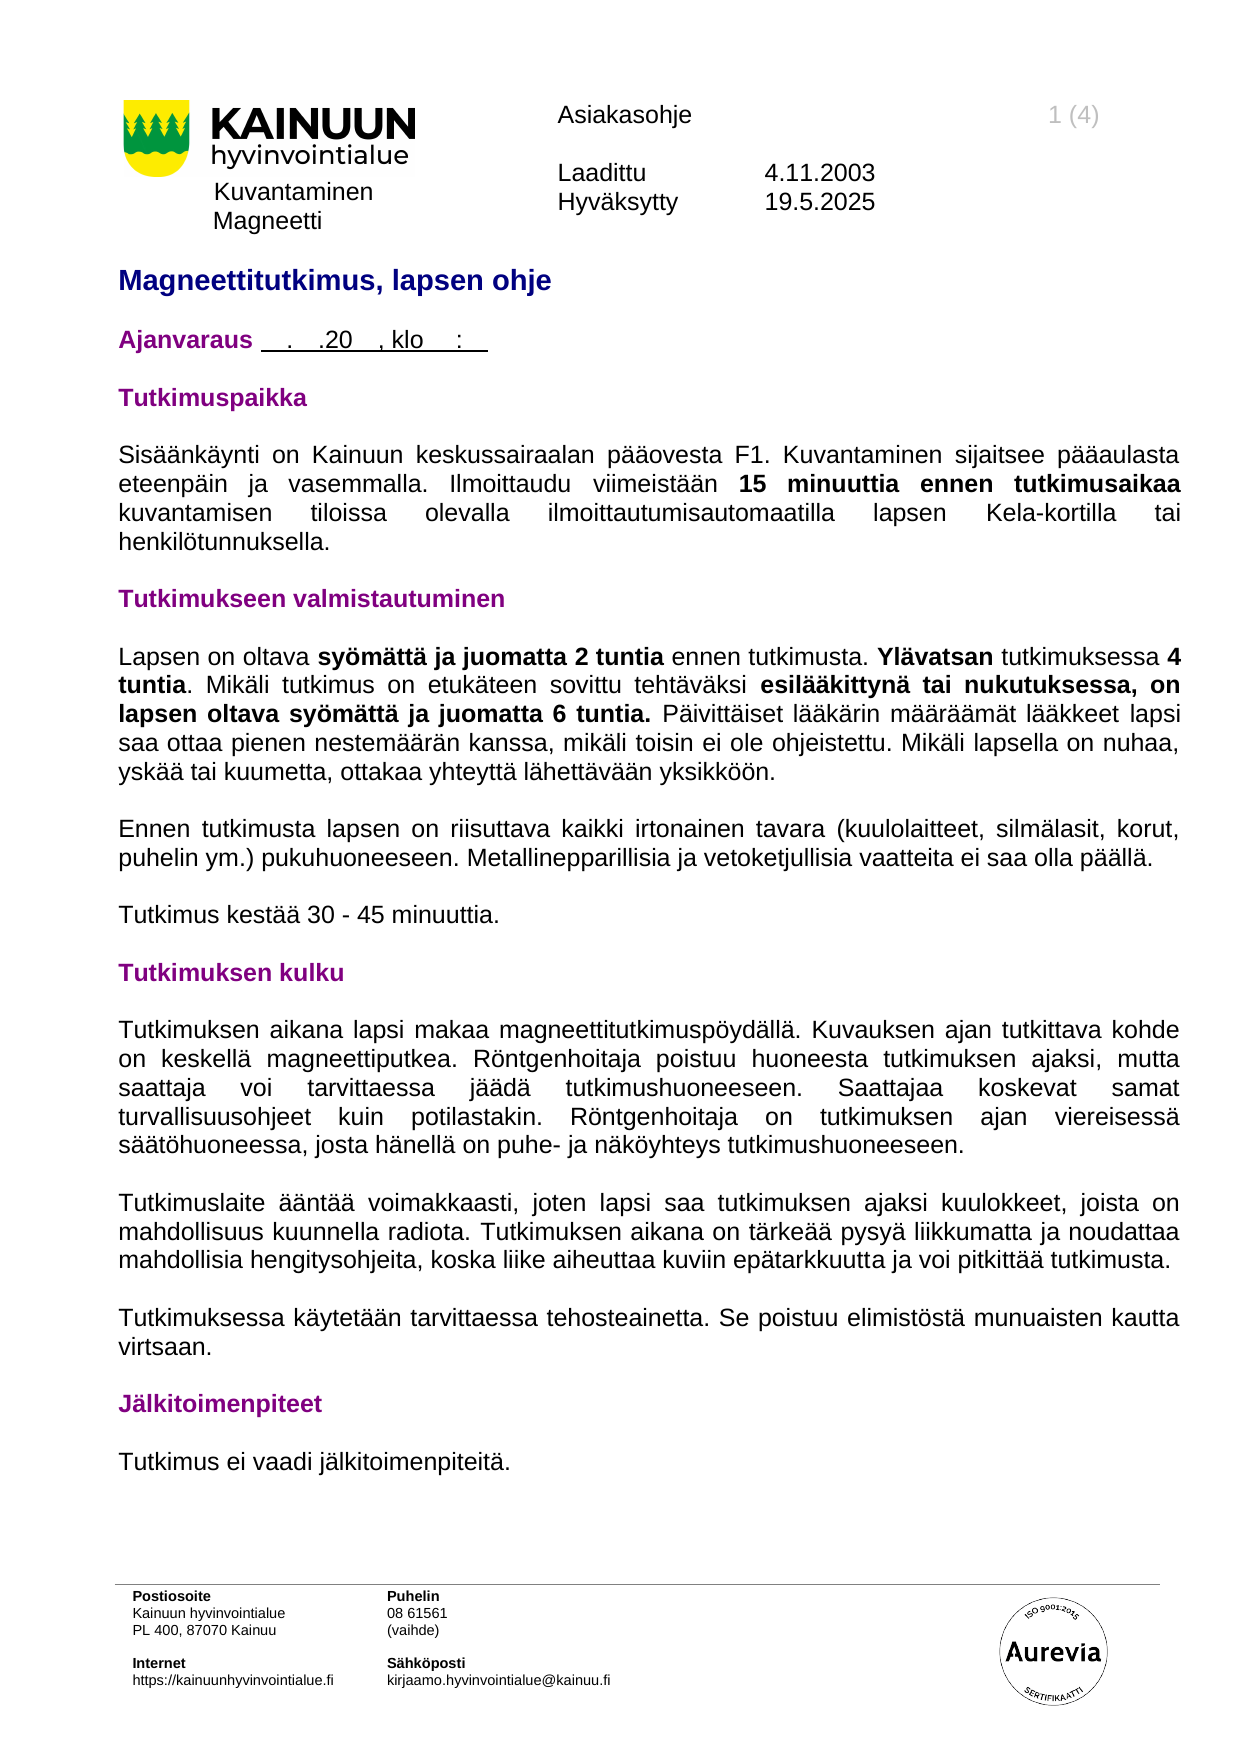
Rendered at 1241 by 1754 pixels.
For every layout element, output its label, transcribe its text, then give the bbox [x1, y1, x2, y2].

text Tutkimukseen valmistautuminen [118, 584, 1181, 613]
text Lapsen on oltava syömättä ja juomatta 2 tuntia ennen tutkimusta. Ylävatsan tutkimuksessa 4 tuntia. Mikäli tutkimus on etukäteen sovittu tehtäväksi esilääkittynä tai nukutuksessa, on lapsen oltava syömättä ja juomatta 6 tuntia. Päivittäiset lääkärin määräämät lääkkeet lapsi saa ottaa pienen nestemäärän kanssa, mikäli toisin ei ole ohjeistettu. Mikäli lapsella on nuhaa, yskää tai kuumetta, ottakaa yhteyttä lähettävään yksikköön. [118, 642, 1181, 785]
text Ajanvaraus . .20 , klo : [118, 325, 1181, 354]
text Tutkimus kestää 30 - 45 minuuttia. [118, 900, 1181, 929]
text Tutkimuksessa käytetään tarvittaessa tehosteainetta. Se poistuu elimistöstä munuaisten kautta virtsaan. [118, 1303, 1181, 1360]
text Ennen tutkimusta lapsen on riisuttava kaikki irtonainen tavara (kuulolaitteet, silmälasit, korut, puhelin ym.) pukuhuoneeseen. Metallinepparillisia ja vetoketjullisia vaatteita ei saa olla päällä. [118, 814, 1181, 872]
text Magneettitutkimus, lapsen ohje [118, 263, 1181, 297]
text Tutkimuksen aikana lapsi makaa magneettitutkimuspöydällä. Kuvauksen ajan tutkittava kohde on keskellä magneettiputkea. Röntgenhoitaja poistuu huoneesta tutkimuksen ajaksi, mutta saattaja voi tarvittaessa jäädä tutkimushuoneeseen. Saattajaa koskevat samat turvallisuusohjeet kuin potilastakin. Röntgenhoitaja on tutkimuksen ajan viereisessä säätöhuoneessa, josta hänellä on puhe- ja näköyhteys tutkimushuoneeseen. [118, 1015, 1181, 1159]
picture [989, 1588, 1118, 1716]
text Tutkimuksen kulku [118, 958, 1181, 987]
text Tutkimuspaikka [118, 383, 1181, 412]
picture [123, 100, 415, 177]
text Tutkimus ei vaadi jälkitoimenpiteitä. [118, 1447, 1181, 1475]
text Sisäänkäynti on Kainuun keskussairaalan pääovesta F1. Kuvantaminen sijaitsee pääaulasta eteenpäin ja vasemmalla. Ilmoittaudu viimeistään 15 minuuttia ennen tutkimusaikaa kuvantamisen tiloissa olevalla ilmoittautumisautomaatilla lapsen Kela-kortilla tai henkilötunnuksella. [118, 440, 1181, 555]
text Jälkitoimenpiteet [118, 1389, 1181, 1418]
text Tutkimuslaite ääntää voimakkaasti, joten lapsi saa tutkimuksen ajaksi kuulokkeet, joista on mahdollisuus kuunnella radiota. Tutkimuksen aikana on tärkeää pysyä liikkumatta ja noudattaa mahdollisia hengitysohjeita, koska liike aiheuttaa kuviin epätarkkuutta ja voi pitkittää tutkimusta. [118, 1188, 1181, 1274]
